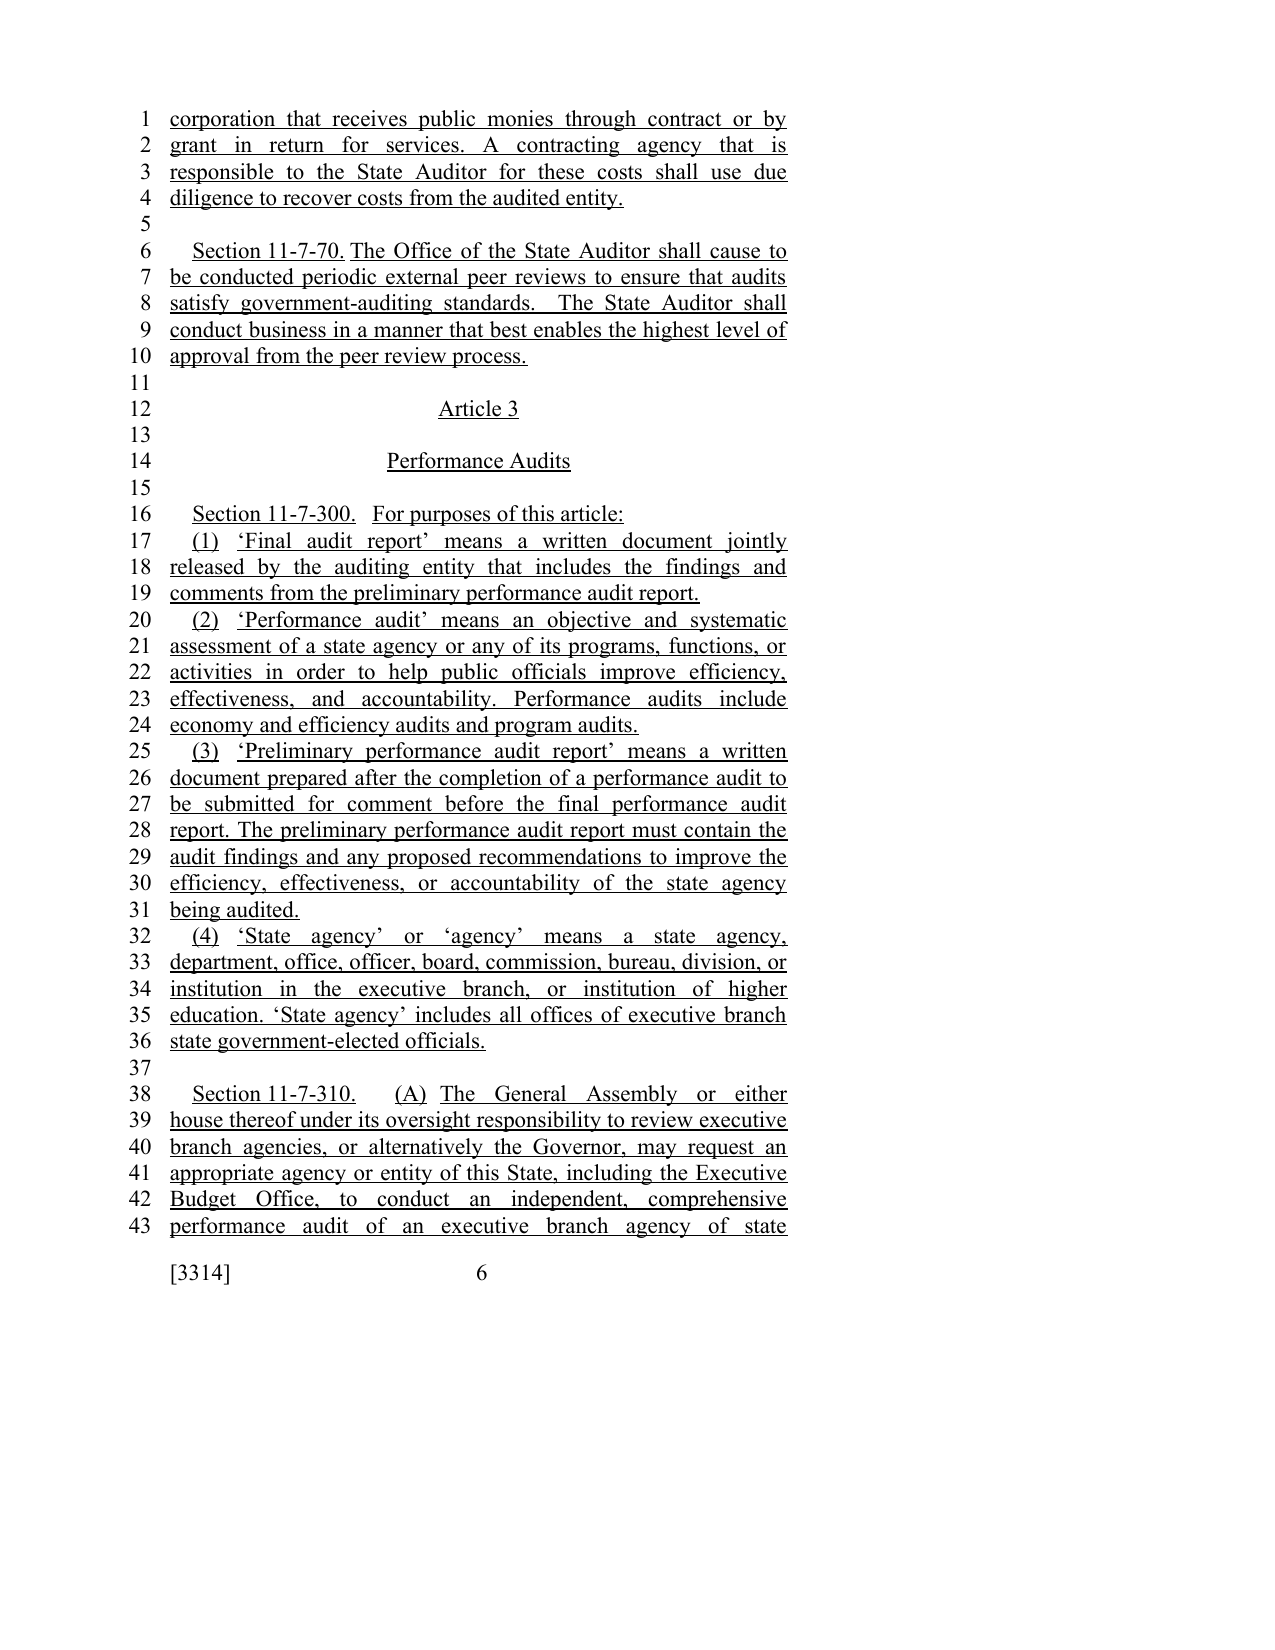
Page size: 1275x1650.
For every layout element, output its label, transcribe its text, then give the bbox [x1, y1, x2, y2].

text (3) ‘Preliminary performance audit report’ means a written document prepared after the completion of a performance audit to be submitted for comment before the final performance audit report. The preliminary performance audit report must contain the audit findings and any proposed recommendations to improve the efficiency, effectiveness, or accountability of the state agency being audited. [169, 737, 787, 787]
text Section 11-7-300. For purposes of this article: [169, 500, 787, 527]
text (4) ‘State agency’ or ‘agency’ means a state agency, department, office, officer, board, commission, bureau, division, or institution in the executive branch, or institution of higher education. ‘State agency’ includes all offices of executive branch state government-elected officials. [169, 922, 787, 971]
text (1) ‘Final audit report’ means a written document jointly released by the auditing entity that includes the findings and comments from the preliminary performance audit report. [169, 577, 787, 606]
text Performance Audits [169, 448, 787, 474]
text (2) ‘Performance audit’ means an objective and systematic assessment of a state agency or any of its programs, functions, or activities in order to help public officials improve efficiency, effectiveness, and accountability. Performance audits include economy and efficiency audits and program audits. [169, 606, 787, 655]
text Section 11-7-70. The Office of the State Auditor shall cause to be conducted periodic external peer reviews to ensure that audits satisfy government-auditing standards. The State Auditor shall conduct business in a manner that best enables the highest level of approval from the peer review process. [169, 237, 787, 286]
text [169, 129, 787, 154]
text (1) ‘Final audit report’ means a written document jointly released by the auditing entity that includes the findings and comments from the preliminary performance audit report. [169, 527, 787, 576]
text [169, 1209, 787, 1235]
text (4) ‘State agency’ or ‘agency’ means a state agency, department, office, officer, board, commission, bureau, division, or institution in the executive branch, or institution of higher education. ‘State agency’ includes all offices of executive branch state government-elected officials. [169, 1025, 787, 1054]
text Article 3 [169, 395, 787, 421]
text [169, 105, 787, 128]
